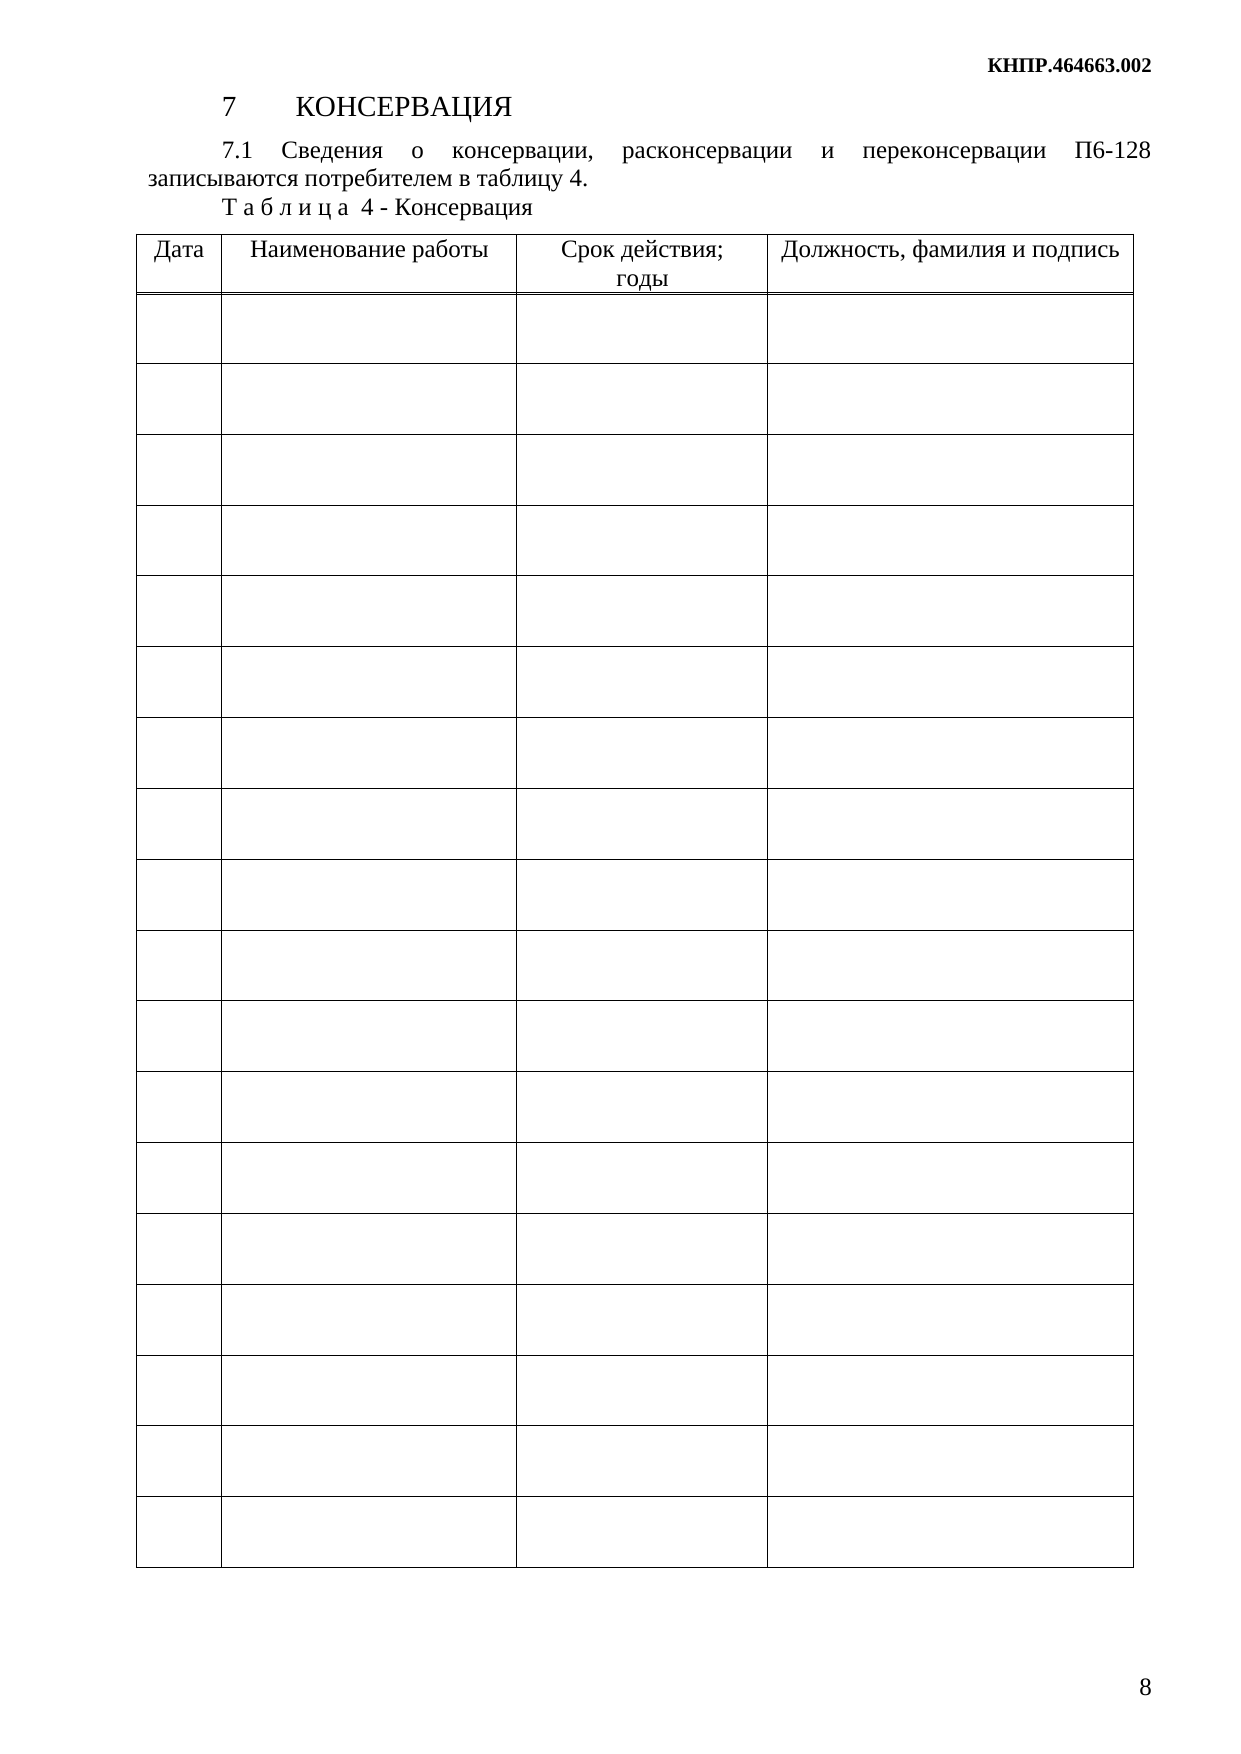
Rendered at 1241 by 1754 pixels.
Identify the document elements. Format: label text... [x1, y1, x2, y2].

table_header Должность, фамилия и подпись [768, 235, 1133, 292]
table_cell [137, 1497, 221, 1567]
table_cell [222, 364, 516, 434]
table_cell [768, 506, 1133, 575]
table_cell [768, 860, 1133, 929]
table_cell [222, 1356, 516, 1425]
table_cell [768, 364, 1133, 434]
table_cell [768, 718, 1133, 788]
table_cell [768, 435, 1133, 504]
table_cell [222, 576, 516, 646]
table_cell [137, 1285, 221, 1354]
table_cell [517, 1143, 767, 1213]
table_cell [222, 1285, 516, 1354]
table_cell [768, 931, 1133, 1000]
table_cell [768, 1497, 1133, 1567]
table_cell [768, 295, 1133, 363]
table_header Наименование работы [222, 235, 516, 292]
table_cell [222, 860, 516, 929]
table_cell [768, 1285, 1133, 1354]
table_cell [768, 1426, 1133, 1496]
table_cell [768, 1072, 1133, 1142]
table_cell [517, 860, 767, 929]
table_cell [517, 1285, 767, 1354]
table_cell [517, 1356, 767, 1425]
table_cell [137, 576, 221, 646]
table_cell [517, 1001, 767, 1071]
table_cell [222, 931, 516, 1000]
table_cell [517, 1497, 767, 1567]
table_cell [517, 718, 767, 788]
table_cell [222, 506, 516, 575]
table_cell [137, 718, 221, 788]
table_cell [137, 647, 221, 717]
table_header Дата [137, 235, 221, 292]
table_cell [137, 364, 221, 434]
table_cell [222, 295, 516, 363]
table_cell [222, 647, 516, 717]
table_cell [517, 576, 767, 646]
table_cell [222, 1214, 516, 1284]
table_cell [517, 435, 767, 504]
text 7.1 Сведения о консервации, расконсервации и переконсервации П6-128 записываются потребителем в таблицу 4. [148, 135, 1152, 192]
table_cell [517, 1214, 767, 1284]
table_cell [222, 1426, 516, 1496]
table_cell [517, 364, 767, 434]
table_cell [222, 1001, 516, 1071]
table_cell [768, 576, 1133, 646]
table_cell [137, 1001, 221, 1071]
table_cell [222, 1072, 516, 1142]
table_cell [222, 789, 516, 859]
table_cell [137, 506, 221, 575]
table_cell [137, 789, 221, 859]
table_cell [517, 931, 767, 1000]
table_cell [137, 1356, 221, 1425]
table_cell [137, 931, 221, 1000]
table_cell [137, 1072, 221, 1142]
table_cell [222, 1497, 516, 1567]
table_header Срок действия; годы [517, 235, 767, 292]
subtitle КОНСЕРВАЦИЯ [148, 89, 1152, 122]
table_cell [137, 860, 221, 929]
table_cell [768, 1214, 1133, 1284]
table_cell [768, 647, 1133, 717]
table_cell [768, 1001, 1133, 1071]
table_cell [768, 789, 1133, 859]
table_cell [137, 1426, 221, 1496]
table_cell [517, 1426, 767, 1496]
table_cell [517, 295, 767, 363]
table_cell [768, 1143, 1133, 1213]
table_cell [137, 295, 221, 363]
table_cell [137, 1214, 221, 1284]
text Т а б л и ц а 4 - Консервация [148, 192, 1152, 221]
table_cell [517, 506, 767, 575]
table_cell [517, 647, 767, 717]
table_cell [222, 435, 516, 504]
table_cell [137, 435, 221, 504]
table_cell [517, 1072, 767, 1142]
table_cell [222, 1143, 516, 1213]
table_cell [517, 789, 767, 859]
table_cell [222, 718, 516, 788]
table_cell [137, 1143, 221, 1213]
table_cell [768, 1356, 1133, 1425]
